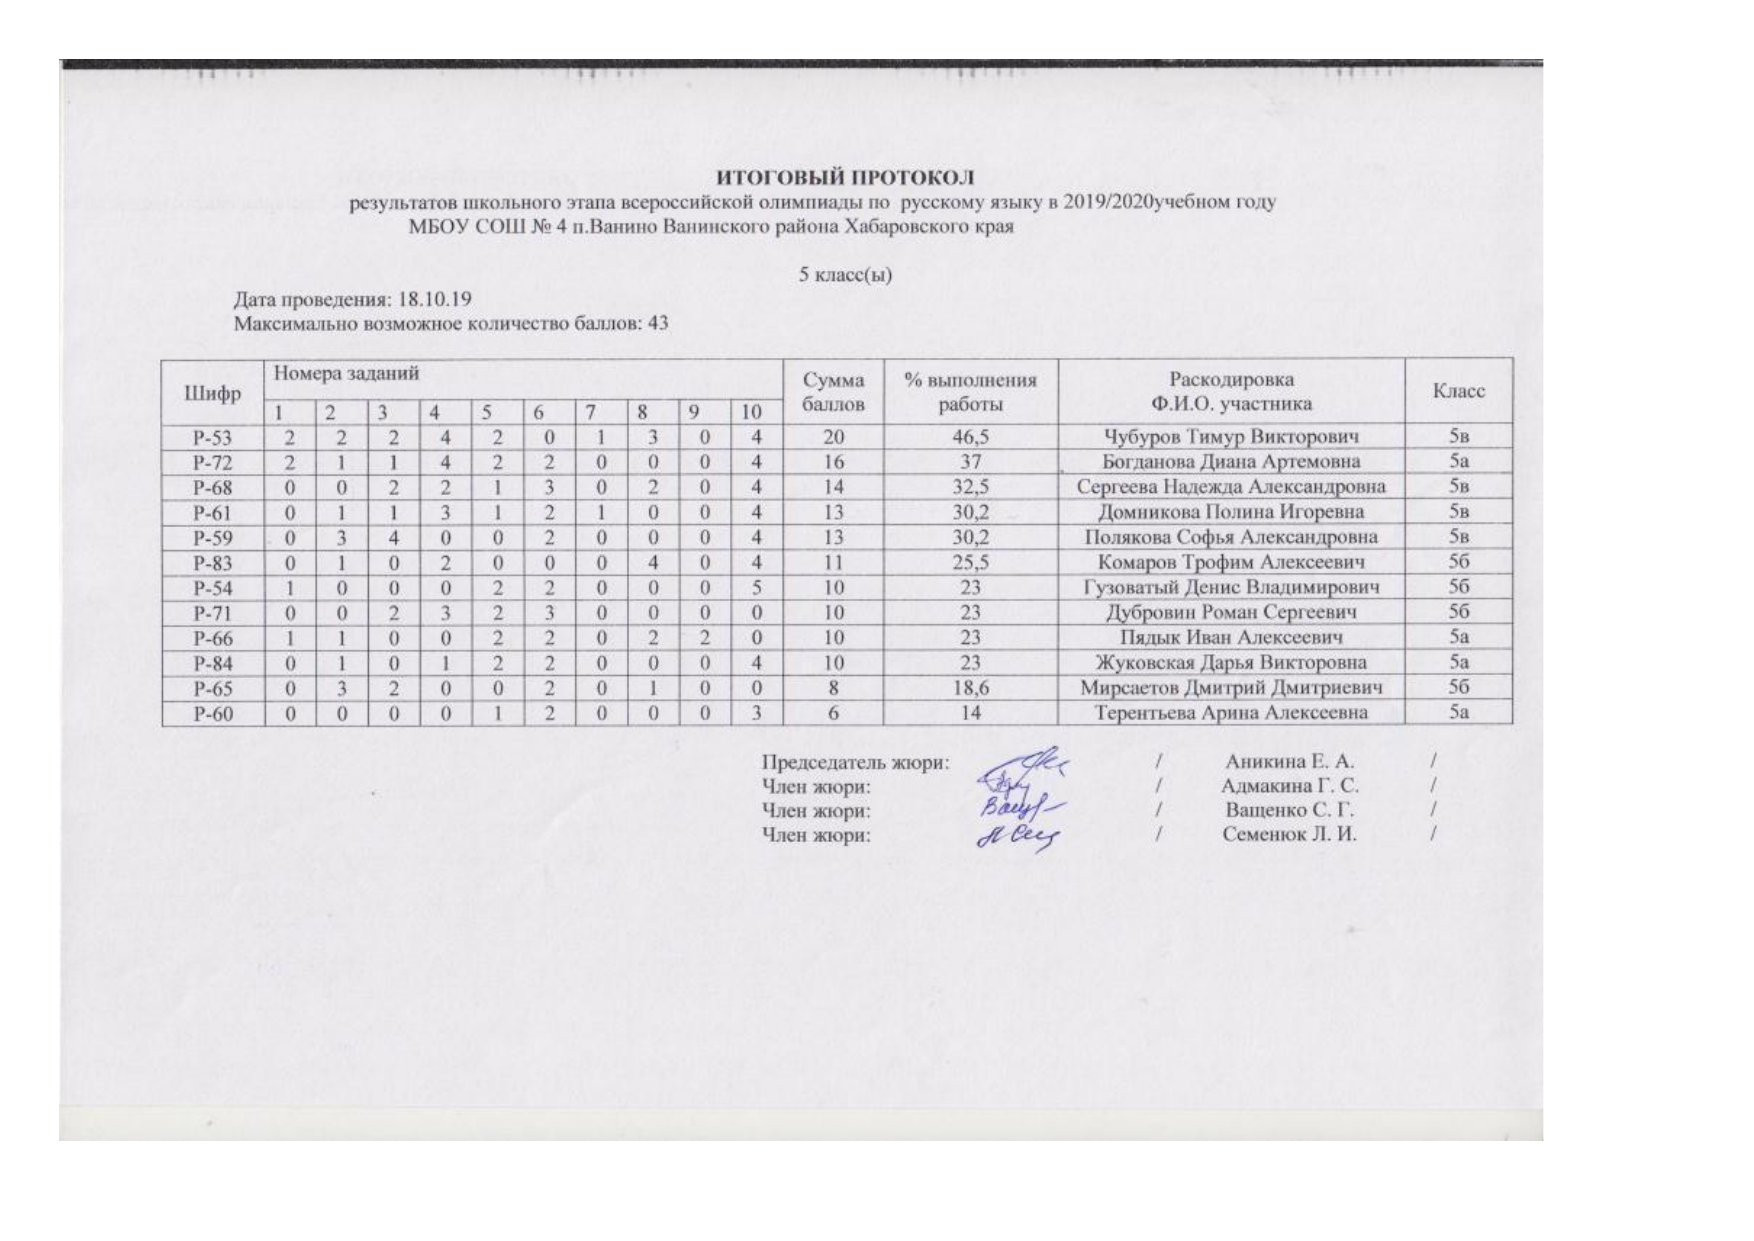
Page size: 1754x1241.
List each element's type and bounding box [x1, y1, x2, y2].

picture [59, 59, 1544, 1141]
